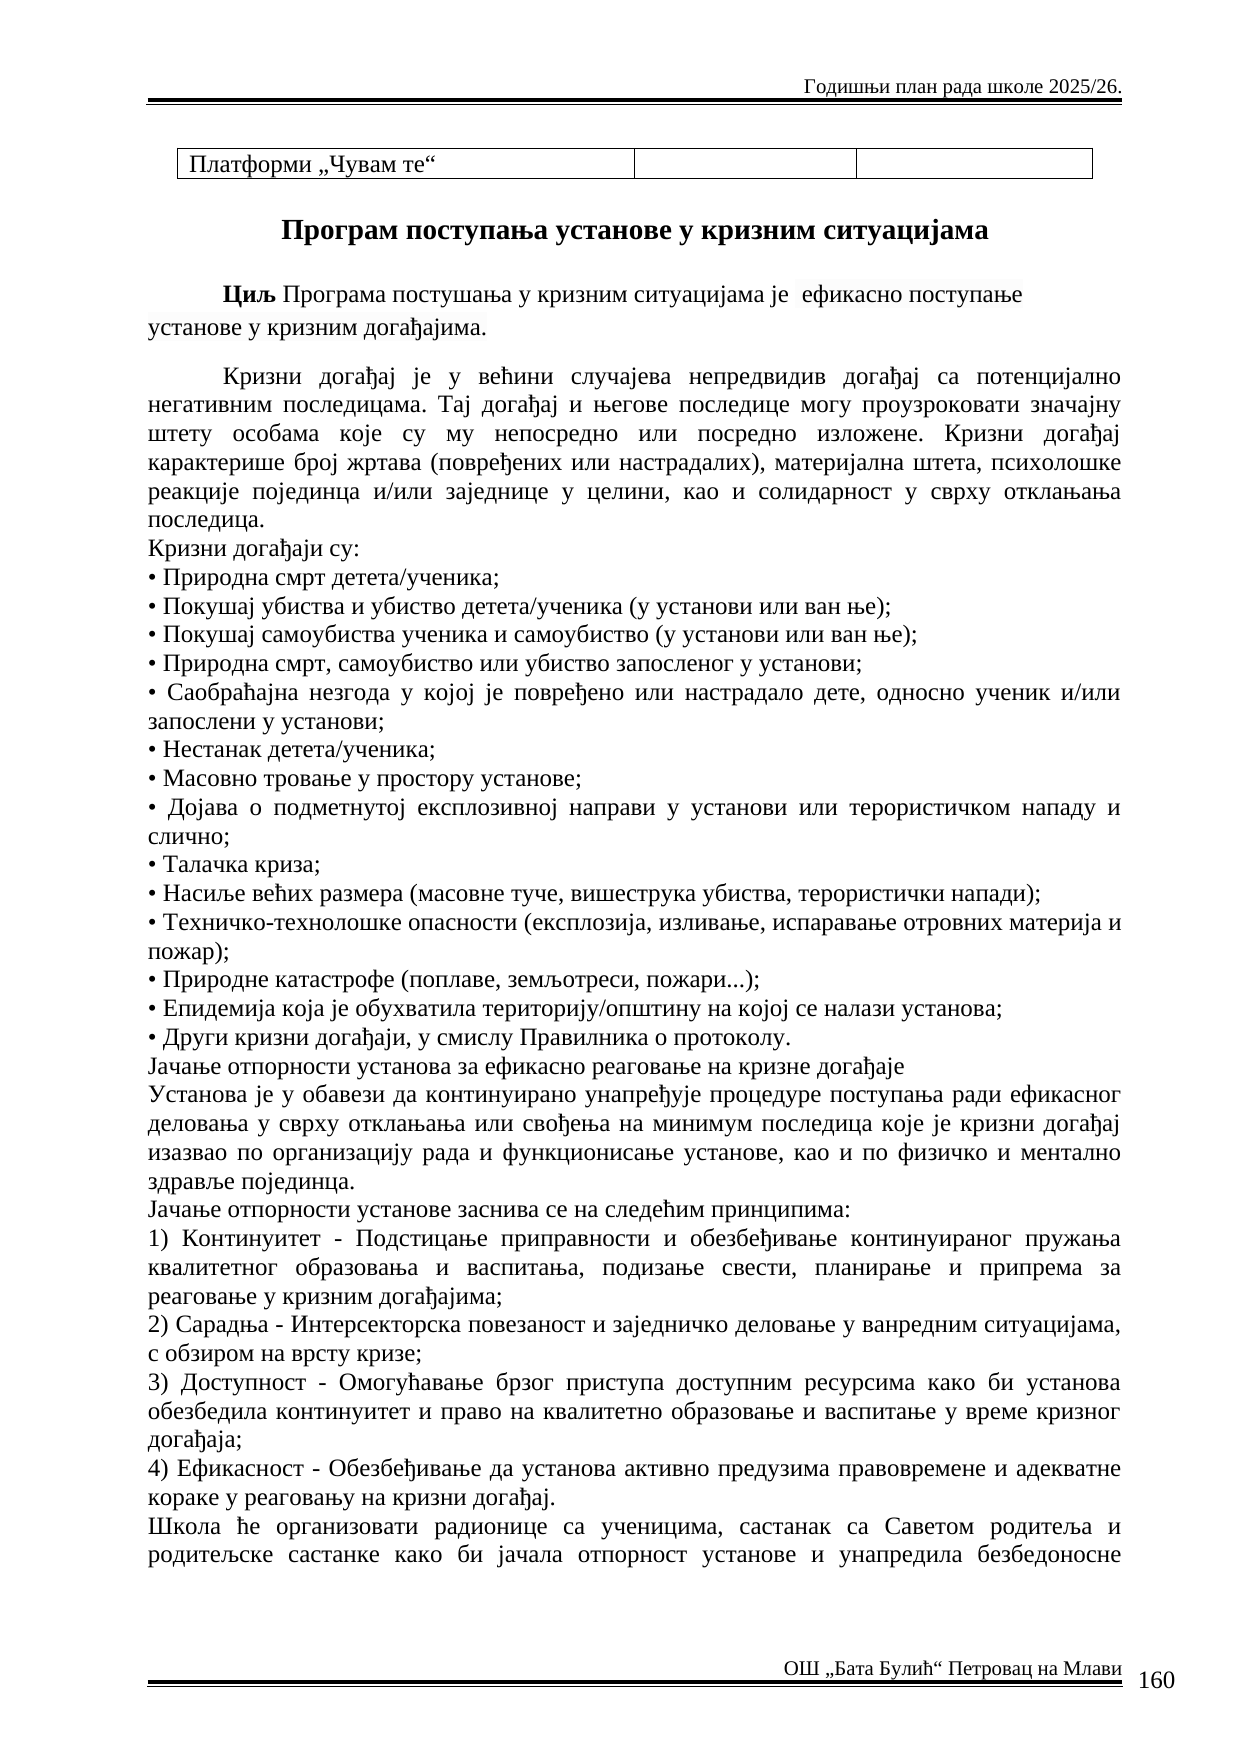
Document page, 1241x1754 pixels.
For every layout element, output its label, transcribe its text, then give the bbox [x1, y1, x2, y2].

text • Други кризни догађаји, у смислу Правилника о протоколу. [148, 1022, 1122, 1051]
text Установа је у обавези да континуирано унапређује процедуре поступања ради ефикасног деловања у сврху отклањања или свођења на минимум последица које је кризни догађај изазвао по организацију рада и функционисање установе, као и по физичко и ментално здравље појединца. [148, 1079, 1122, 1194]
text • Покушај убиства и убиство детета/ученика (у установи или ван ње); [148, 591, 1122, 619]
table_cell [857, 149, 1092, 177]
text • Покушај самоубиства ученика и самоубиство (у установи или ван ње); [148, 619, 1122, 648]
text Циљ Програма постушања у кризним ситуацијама је ефикасно поступање установе у кризним догађајима. [148, 279, 1122, 341]
text Јачање отпорности установа за ефикасно реаговање на кризне догађаје [148, 1051, 1122, 1079]
text 3) Доступност - Омогућавање брзог приступа доступним ресурсима како би установа обезбедила континуитет и право на квалитетно образовање и васпитање у време кризног догађаја; [148, 1367, 1122, 1453]
text 2) Сарадња - Интерсекторска повезаност и заједничко деловање у ванредним ситуацијама, с обзиром на врсту кризе; [148, 1309, 1122, 1367]
text • Нестанак детета/ученика; [148, 734, 1122, 763]
text Кризни догађај је у већини случајева непредвидив догађај са потенцијално негативним последицама. Тај догађај и његове последице могу проузроковати значајну штету особама које су му непосредно или посредно изложене. Кризни догађај карактерише број жртава (повређених или настрадалих), материјална штета, психолошке реакције појединца и/или заједнице у целини, као и солидарност у сврху отклањања последица. [148, 361, 1122, 533]
text • Епидемија која је обухватила територију/општину на којој се налази установа; [148, 993, 1122, 1022]
text • Талачка криза; [148, 849, 1122, 878]
text • Природне катастрофе (поплаве, земљотреси, пожари...); [148, 964, 1122, 993]
text • Природна смрт, самоубиство или убиство запосленог у установи; [148, 648, 1122, 677]
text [148, 1511, 1122, 1568]
text • Природна смрт детета/ученика; [148, 562, 1122, 591]
text Кризни догађаји су: [148, 533, 1122, 562]
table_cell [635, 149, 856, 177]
text Програм поступања установе у кризним ситуацијама [148, 212, 1122, 246]
text 4) Ефикасност - Обезбеђивање да установа активно предузима правовремене и адекватне кораке у реаговању на кризни догађај. [148, 1453, 1122, 1511]
text • Дојава о подметнутој експлозивној направи у установи или терористичком нападу и слично; [148, 792, 1122, 849]
text • Масовно тровање у простору установе; [148, 763, 1122, 792]
text Јачање отпорности установе заснива се на следећим принципима: [148, 1194, 1122, 1223]
text • Насиље већих размера (масовне туче, вишеструка убиства, терористички напади); [148, 878, 1122, 907]
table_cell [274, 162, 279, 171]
text • Саобраћајна незгода у којој је повређено или настрадало дете, односно ученик и/или запослени у установи; [148, 677, 1122, 734]
text 1) Континуитет - Подстицање приправности и обезбеђивање континуираног пружања квалитетног образовања и васпитања, подизање свести, планирање и припрема за реаговање у кризним догађајима; [148, 1223, 1122, 1309]
text • Техничко-технолошке опасности (експлозија, изливање, испаравање отровних материја и пожар); [148, 907, 1122, 964]
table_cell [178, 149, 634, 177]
